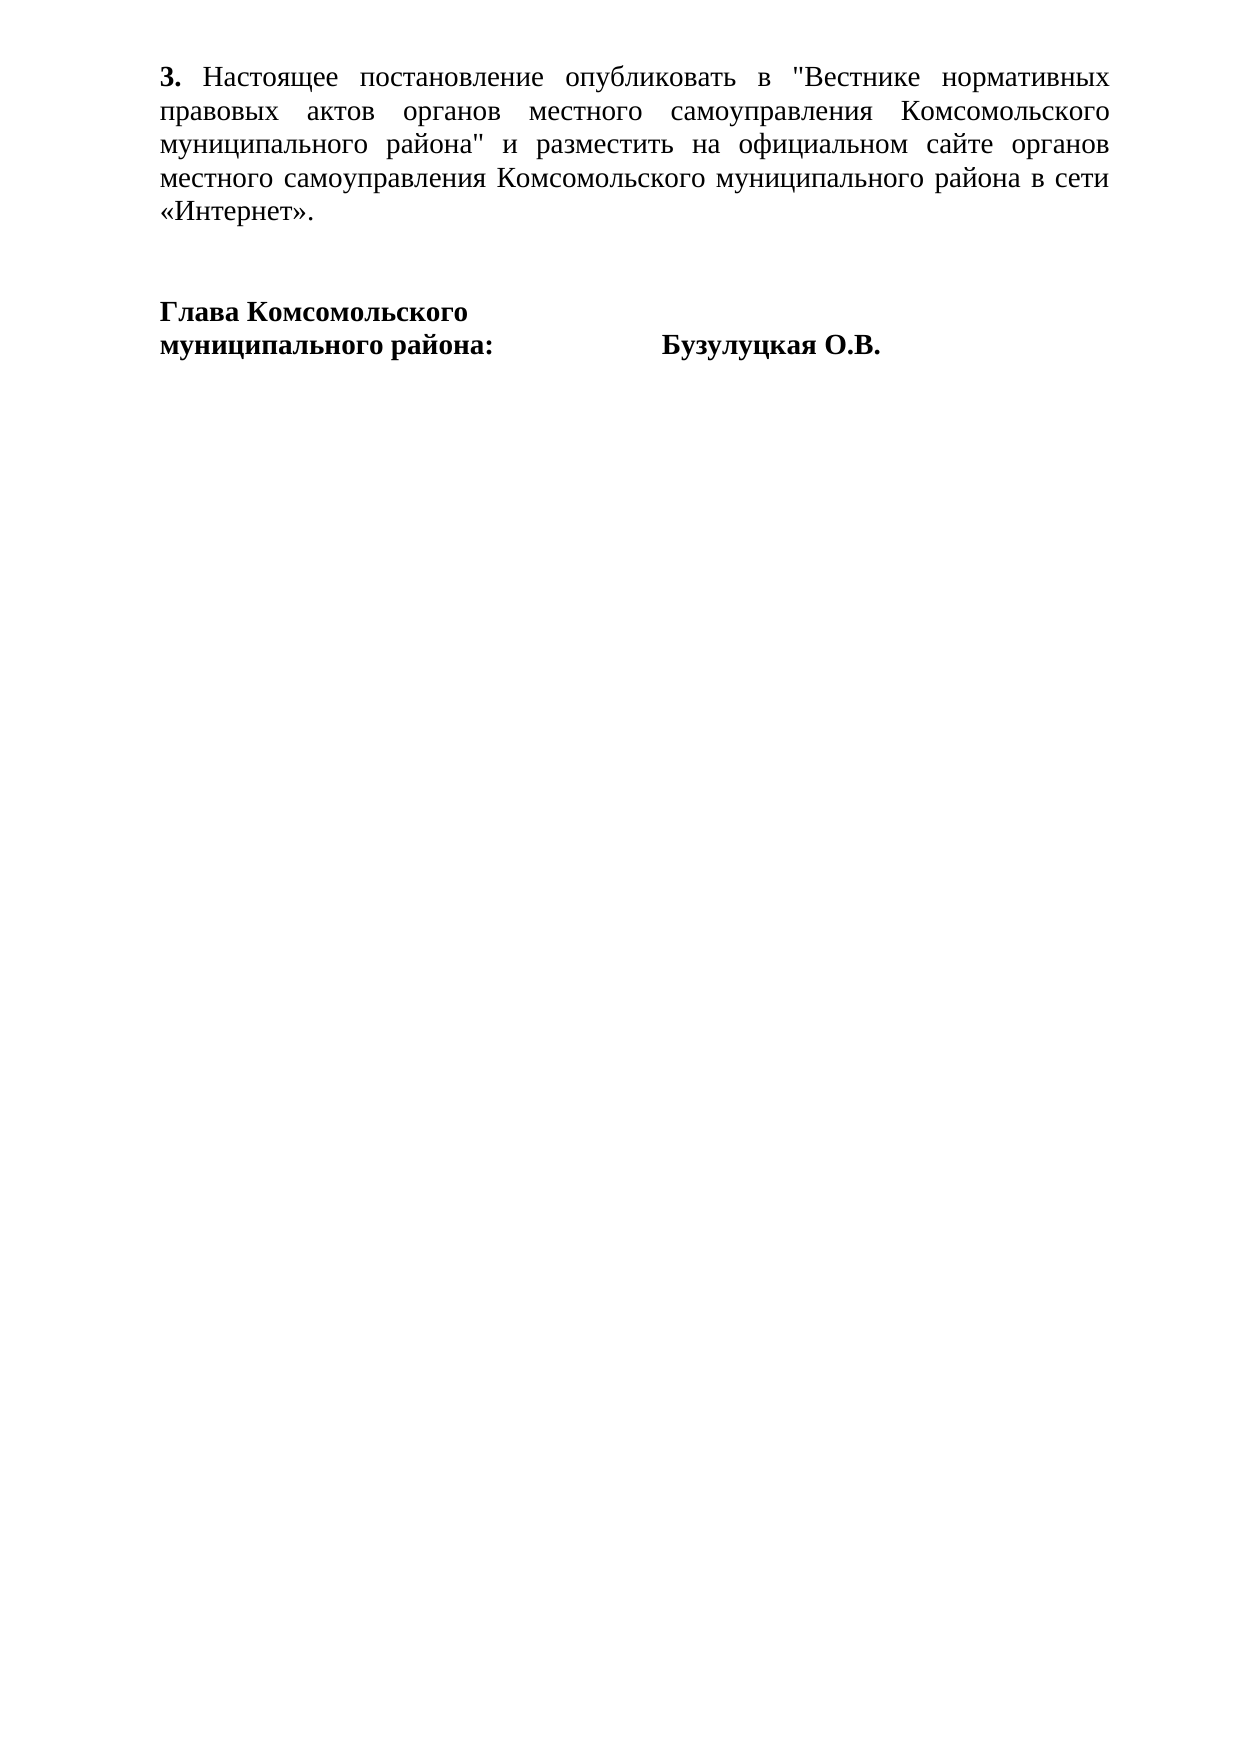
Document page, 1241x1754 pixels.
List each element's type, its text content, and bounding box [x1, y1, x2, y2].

text 3. Настоящее постановление опубликовать в "Вестнике нормативных правовых актов органов местного самоуправления Комсомольского муниципального района" и разместить на официальном сайте органов местного самоуправления Комсомольского муниципального района в сети «Интернет». [159, 59, 1110, 227]
text муниципального района: Бузулуцкая О.В. [159, 327, 1110, 361]
text Глава Комсомольского [159, 294, 1110, 327]
